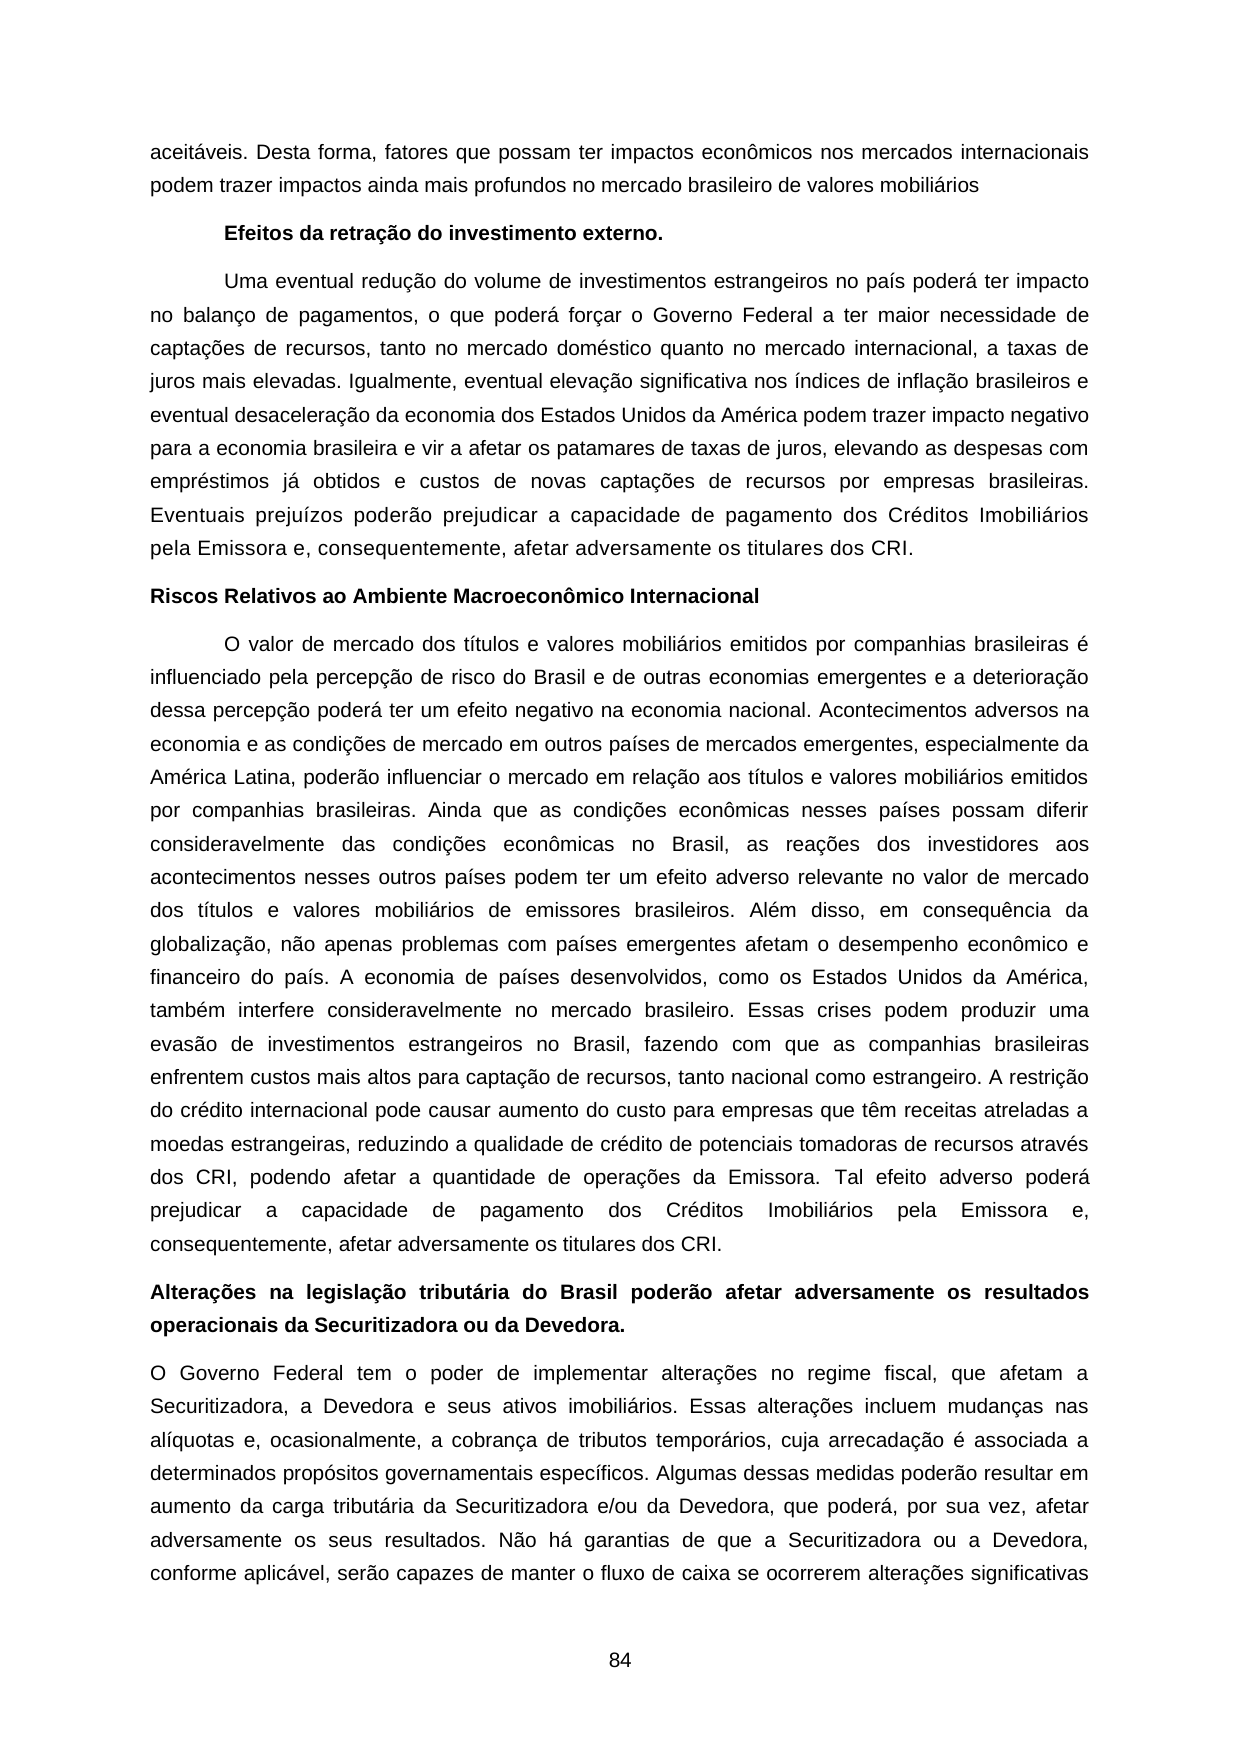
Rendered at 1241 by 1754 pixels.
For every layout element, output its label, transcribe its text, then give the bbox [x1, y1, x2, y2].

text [150, 1354, 1090, 1587]
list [150, 133, 1090, 199]
list Uma eventual redução do volume de investimentos estrangeiros no país poderá ter impacto no balanço de pagamentos, o que poderá forçar o Governo Federal a ter maior necessidade de captações de recursos, tanto no mercado doméstico quanto no mercado internacional, a taxas de juros mais elevadas. Igualmente, eventual elevação significativa nos índices de inflação brasileiros e eventual desaceleração da economia dos Estados Unidos da América podem trazer impacto negativo para a economia brasileira e vir a afetar os patamares de taxas de juros, elevando as despesas com empréstimos já obtidos e custos de novas captações de recursos por empresas brasileiras. Eventuais prejuízos poderão prejudicar a capacidade de pagamento dos Créditos Imobiliários pela Emissora e, consequentemente, afetar adversamente os titulares dos CRI. [150, 262, 1090, 562]
text Riscos Relativos ao Ambiente Macroeconômico Internacional [150, 577, 1090, 610]
text Alterações na legislação tributária do Brasil poderão afetar adversamente os resultados operacionais da Securitizadora ou da Devedora. [150, 1272, 1090, 1339]
list O valor de mercado dos títulos e valores mobiliários emitidos por companhias brasileiras é influenciado pela percepção de risco do Brasil e de outras economias emergentes e a deterioração dessa percepção poderá ter um efeito negativo na economia nacional. Acontecimentos adversos na economia e as condições de mercado em outros países de mercados emergentes, especialmente da América Latina, poderão influenciar o mercado em relação aos títulos e valores mobiliários emitidos por companhias brasileiras. Ainda que as condições econômicas nesses países possam diferir consideravelmente das condições econômicas no Brasil, as reações dos investidores aos acontecimentos nesses outros países podem ter um efeito adverso relevante no valor de mercado dos títulos e valores mobiliários de emissores brasileiros. Além disso, em consequência da globalização, não apenas problemas com países emergentes afetam o desempenho econômico e financeiro do país. A economia de países desenvolvidos, como os Estados Unidos da América, também interfere consideravelmente no mercado brasileiro. Essas crises podem produzir uma evasão de investimentos estrangeiros no Brasil, fazendo com que as companhias brasileiras enfrentem custos mais altos para captação de recursos, tanto nacional como estrangeiro. A restrição do crédito internacional pode causar aumento do custo para empresas que têm receitas atreladas a moedas estrangeiras, reduzindo a qualidade de crédito de potenciais tomadoras de recursos através dos CRI, podendo afetar a quantidade de operações da Emissora. Tal efeito adverso poderá prejudicar a capacidade de pagamento dos Créditos Imobiliários pela Emissora e, consequentemente, afetar adversamente os titulares dos CRI. [150, 624, 1090, 1258]
list Efeitos da retração do investimento externo. [150, 214, 1090, 247]
